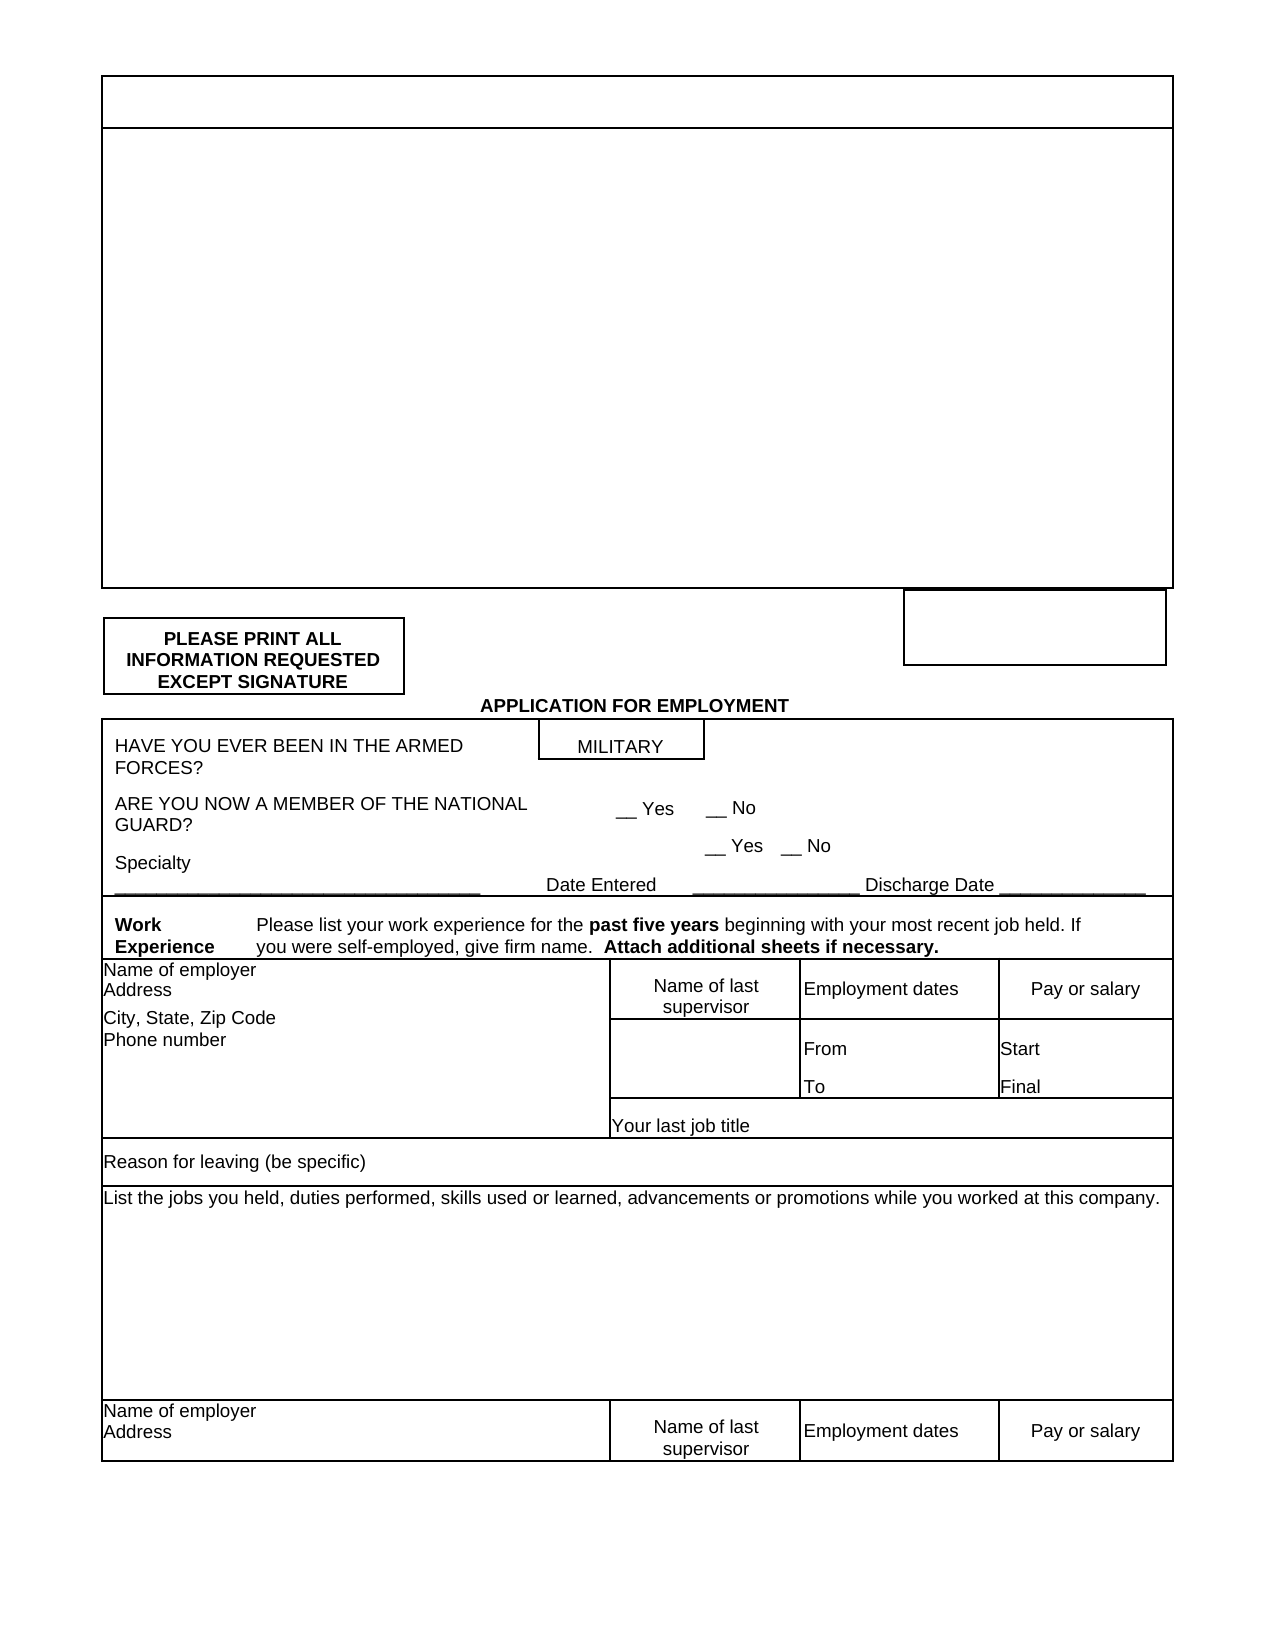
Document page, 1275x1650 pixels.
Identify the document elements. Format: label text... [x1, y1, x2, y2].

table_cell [103, 1401, 609, 1459]
table_cell Work Experience [103, 897, 255, 957]
table_cell Name of employer Address City, State, Zip Code Phone number [103, 960, 609, 1137]
text APPLICATION FOR EMPLOYMENT [480, 694, 1156, 716]
table_cell Name of last supervisor [611, 1401, 799, 1459]
table_cell Please list your work experience for the past five years beginning with your most recent job held. If you were self-employed, give firm name. Attach additional sheets if necessary. [255, 897, 1172, 957]
table_cell Pay or salary [1000, 1401, 1172, 1459]
table_cell Name of last supervisor [611, 960, 799, 1018]
table_cell [611, 1020, 799, 1097]
table_cell Reason for leaving (be specific) [103, 1139, 1172, 1184]
table_cell Employment dates [801, 1401, 998, 1459]
table_cell Start Final [1000, 1020, 1172, 1097]
table_cell Pay or salary [1000, 960, 1172, 1018]
table_cell From To [801, 1020, 998, 1097]
table_header __ No __ Yes __ No ________________ Discharge Date ______________ [704, 720, 1172, 895]
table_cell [103, 1187, 1172, 1399]
table_cell __ Yes Date Entered [539, 760, 704, 895]
table_cell [102, 589, 648, 694]
table_cell Your last job title [611, 1099, 1172, 1137]
table_header HAVE YOU EVER BEEN IN THE ARMED FORCES? ARE YOU NOW A MEMBER OF THE NATIONAL GUARD? Specialty ___________________________________ [103, 720, 539, 895]
table_cell [648, 589, 1173, 694]
table_cell [103, 129, 1172, 587]
table_cell Employment dates [801, 960, 998, 1018]
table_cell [103, 77, 1172, 127]
table_header MILITARY [540, 720, 703, 757]
